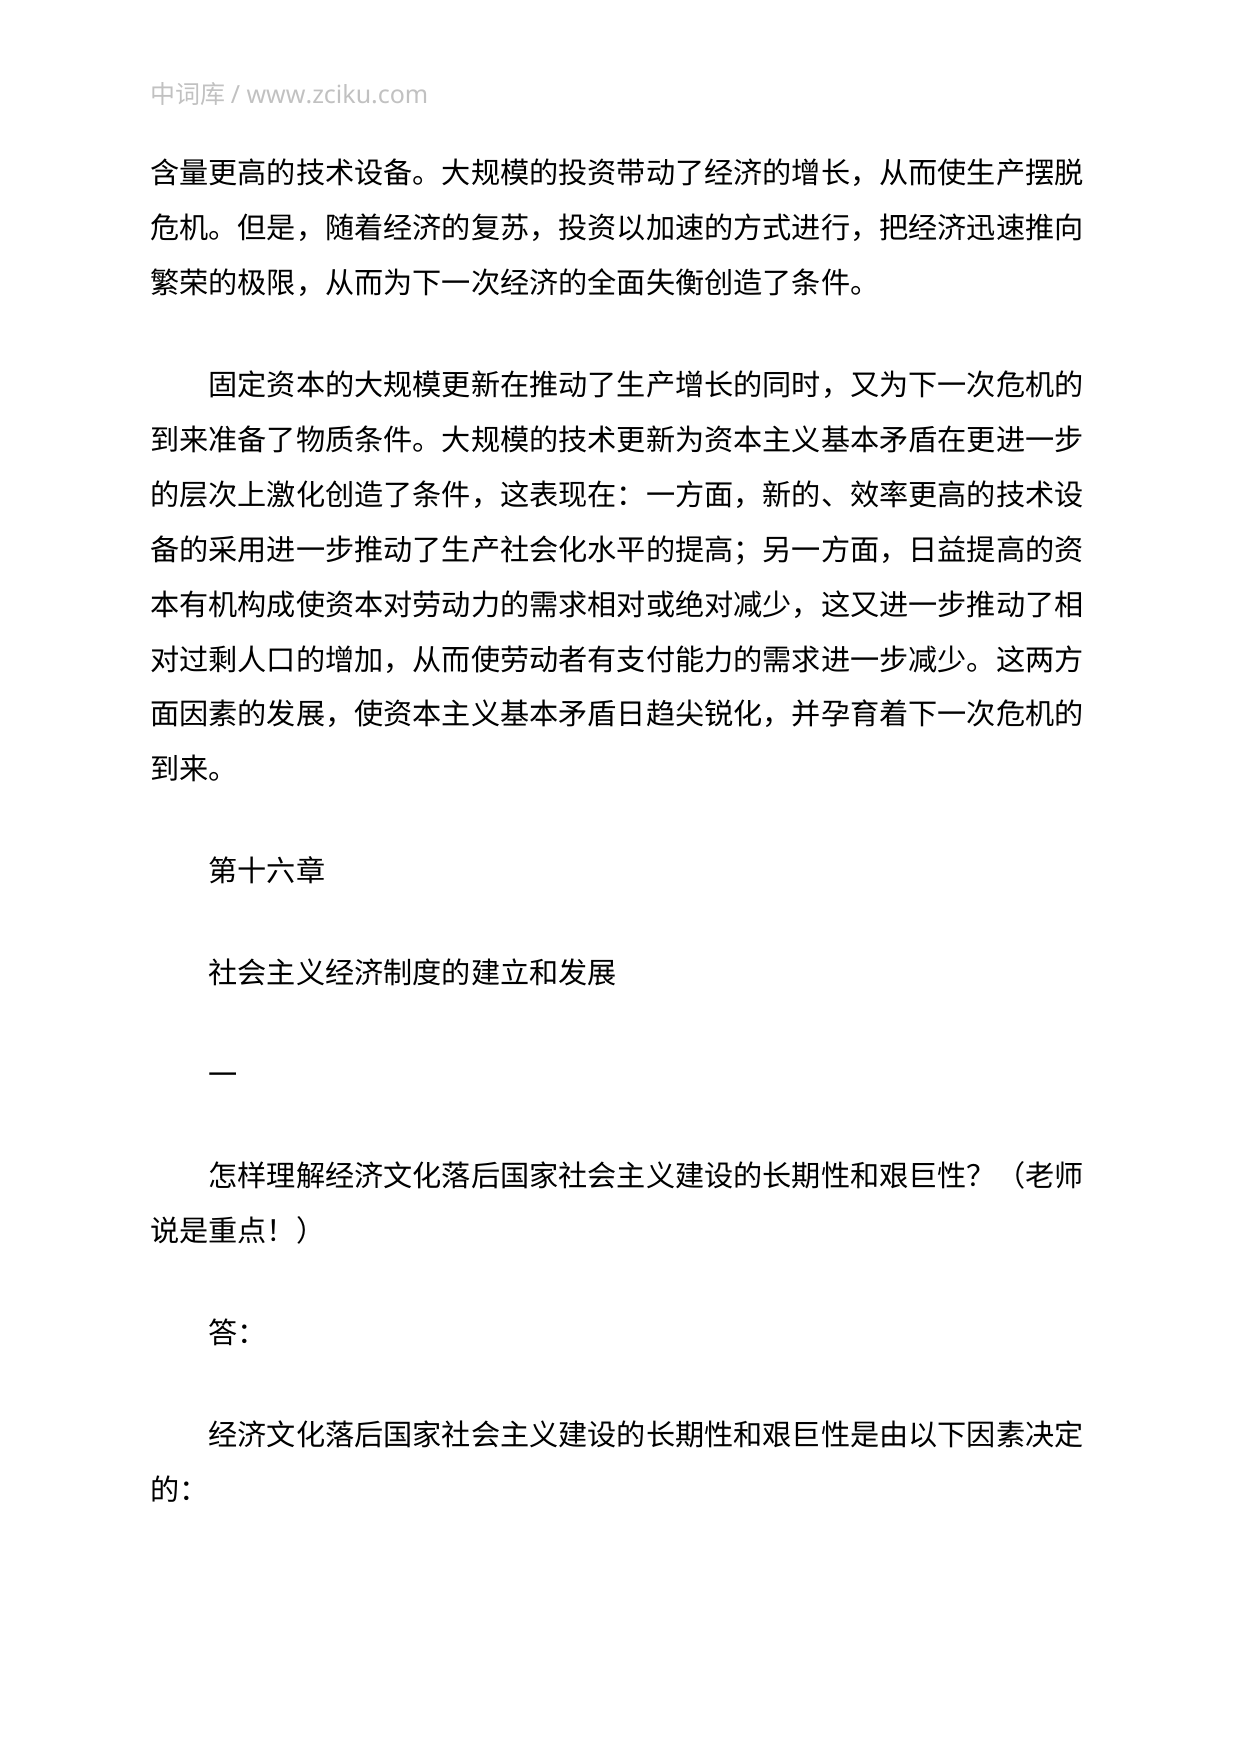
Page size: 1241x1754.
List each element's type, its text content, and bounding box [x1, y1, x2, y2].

text 第十六章 [150, 848, 1090, 890]
text 固定资本的大规模更新在推动了生产增长的同时，又为下一次危机的到来准备了物质条件。大规模的技术更新为资本主义基本矛盾在更进一步的层次上激化创造了条件，这表现在：一方面，新的、效率更高的技术设备的采用进一步推动了生产社会化水平的提高；另一方面，日益提高的资本有机构成使资本对劳动力的需求相对或绝对减少，这又进一步推动了相对过剩人口的增加，从而使劳动者有支付能力的需求进一步减少。这两方面因素的发展，使资本主义基本矛盾日趋尖锐化，并孕育着下一次危机的到来。 [150, 362, 1090, 788]
text 一 [150, 1051, 1090, 1093]
text 社会主义经济制度的建立和发展 [150, 949, 1090, 992]
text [150, 150, 1090, 302]
text 答： [150, 1309, 1090, 1352]
text 怎样理解经济文化落后国家社会主义建设的长期性和艰巨性？（老师说是重点！） [150, 1153, 1090, 1250]
text 经济文化落后国家社会主义建设的长期性和艰巨性是由以下因素决定的： [150, 1411, 1090, 1508]
